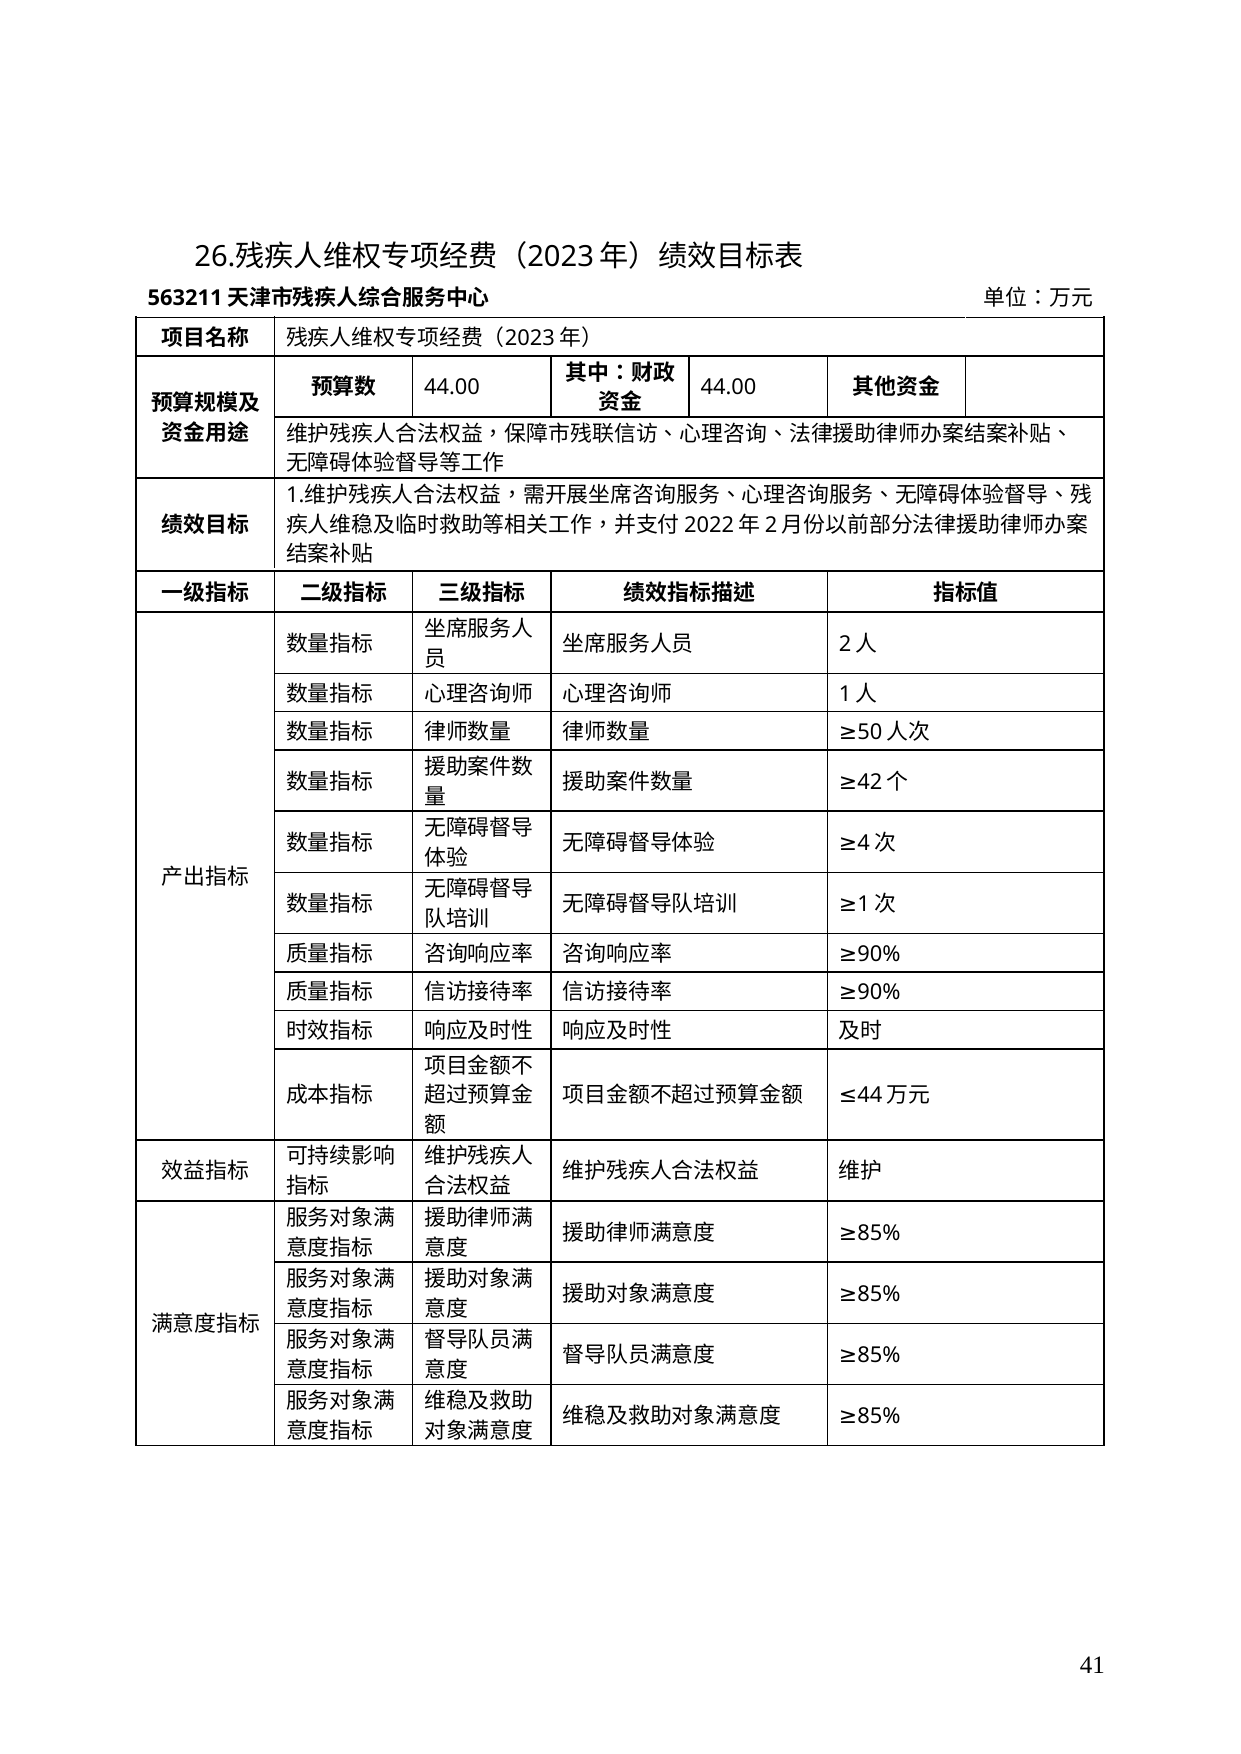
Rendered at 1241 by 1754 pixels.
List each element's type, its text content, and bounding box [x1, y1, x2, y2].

table_header 一级指标 [137, 572, 274, 611]
table_cell 数量指标 [275, 751, 412, 810]
table_cell 1.维护残疾人合法权益，需开展坐席咨询服务、心理咨询服务、无障碍体验督导、残疾人维稳及临时救助等相关工作，并支付2022年2月份以前部分法律援助律师办案结案补贴 [275, 479, 1103, 568]
table_cell ≥85% [828, 1385, 1103, 1445]
table_cell 及时 [828, 1011, 1103, 1048]
table_cell 援助案件数量 [552, 751, 827, 810]
table_cell 服务对象满意度指标 [275, 1385, 412, 1445]
table_cell 44.00 [413, 357, 550, 416]
table_cell 响应及时性 [413, 1011, 550, 1048]
table_cell 质量指标 [275, 934, 412, 971]
table_cell 援助律师满意度 [413, 1202, 550, 1261]
table_cell 2人 [828, 613, 1103, 672]
table_cell 效益指标 [137, 1141, 274, 1200]
table_cell 维稳及救助对象满意度 [552, 1385, 827, 1445]
table_cell ≥42个 [828, 751, 1103, 810]
table_cell 心理咨询师 [552, 674, 827, 711]
table_cell ≥85% [828, 1202, 1103, 1261]
table_header 绩效指标描述 [552, 572, 827, 611]
table_cell 响应及时性 [552, 1011, 827, 1048]
table_cell 项目金额不超过预算金额 [413, 1050, 550, 1139]
table_header 单位：万元 [966, 277, 1103, 316]
table_header 二级指标 [275, 572, 412, 611]
table_cell 无障碍督导体验 [413, 812, 550, 872]
table_cell 预算数 [275, 357, 412, 416]
table_cell 可持续影响指标 [275, 1141, 412, 1200]
table_cell ≥90% [828, 973, 1103, 1009]
table_cell 援助对象满意度 [413, 1263, 550, 1322]
table_cell 数量指标 [275, 712, 412, 749]
table_cell 援助案件数量 [413, 751, 550, 810]
table_cell 数量指标 [275, 812, 412, 872]
table_cell 援助律师满意度 [552, 1202, 827, 1261]
table_cell 维护残疾人合法权益 [413, 1141, 550, 1200]
table_cell 质量指标 [275, 973, 412, 1009]
table_cell 1人 [828, 674, 1103, 711]
table_cell 咨询响应率 [413, 934, 550, 971]
table_cell 无障碍督导队培训 [413, 873, 550, 933]
table_cell 数量指标 [275, 674, 412, 711]
table_cell 维稳及救助对象满意度 [413, 1385, 550, 1445]
table_cell ≤44万元 [828, 1050, 1103, 1139]
table_header 563211天津市残疾人综合服务中心 [137, 277, 965, 316]
table_cell ≥50人次 [828, 712, 1103, 749]
table_cell ≥4次 [828, 812, 1103, 872]
table_cell 绩效目标 [137, 479, 274, 568]
table_cell 咨询响应率 [552, 934, 827, 971]
table_cell 维护残疾人合法权益，保障市残联信访、心理咨询、法律援助律师办案结案补贴、无障碍体验督导等工作 [275, 418, 1103, 477]
table_cell ≥90% [828, 934, 1103, 971]
table_cell ≥85% [828, 1263, 1103, 1322]
table_cell 数量指标 [275, 873, 412, 933]
table_cell 坐席服务人员 [552, 613, 827, 672]
table_cell 项目名称 [137, 318, 274, 355]
table_cell 服务对象满意度指标 [275, 1263, 412, 1322]
table_cell 坐席服务人员 [413, 613, 550, 672]
table_cell 服务对象满意度指标 [275, 1202, 412, 1261]
table_cell 预算规模及资金用途 [137, 357, 274, 477]
table_cell 律师数量 [413, 712, 550, 749]
table_cell 心理咨询师 [413, 674, 550, 711]
table_cell 项目金额不超过预算金额 [552, 1050, 827, 1139]
table_cell 数量指标 [275, 613, 412, 672]
table_cell 律师数量 [552, 712, 827, 749]
table_cell 督导队员满意度 [552, 1324, 827, 1383]
table_cell 产出指标 [137, 613, 274, 1139]
table_cell 满意度指标 [137, 1202, 274, 1445]
table_cell 信访接待率 [552, 973, 827, 1009]
table_cell ≥1次 [828, 873, 1103, 933]
table_cell [966, 357, 1103, 416]
table_cell 信访接待率 [413, 973, 550, 1009]
table_cell 督导队员满意度 [413, 1324, 550, 1383]
table_cell 援助对象满意度 [552, 1263, 827, 1322]
table_cell 无障碍督导队培训 [552, 873, 827, 933]
table_cell 44.00 [690, 357, 827, 416]
table_cell 维护残疾人合法权益 [552, 1141, 827, 1200]
table_cell 其他资金 [828, 357, 965, 416]
table_cell ≥85% [828, 1324, 1103, 1383]
table_cell 成本指标 [275, 1050, 412, 1139]
table_cell 无障碍督导体验 [552, 812, 827, 872]
table_cell 服务对象满意度指标 [275, 1324, 412, 1383]
text 26.残疾人维权专项经费（2023年）绩效目标表 [136, 235, 1104, 275]
table_cell 残疾人维权专项经费（2023年） [275, 318, 1103, 355]
table_header 指标值 [828, 572, 1103, 611]
table_cell 时效指标 [275, 1011, 412, 1048]
table_header 三级指标 [413, 572, 550, 611]
table_cell 维护 [828, 1141, 1103, 1200]
table_cell 其中：财政 资金 [552, 357, 688, 416]
